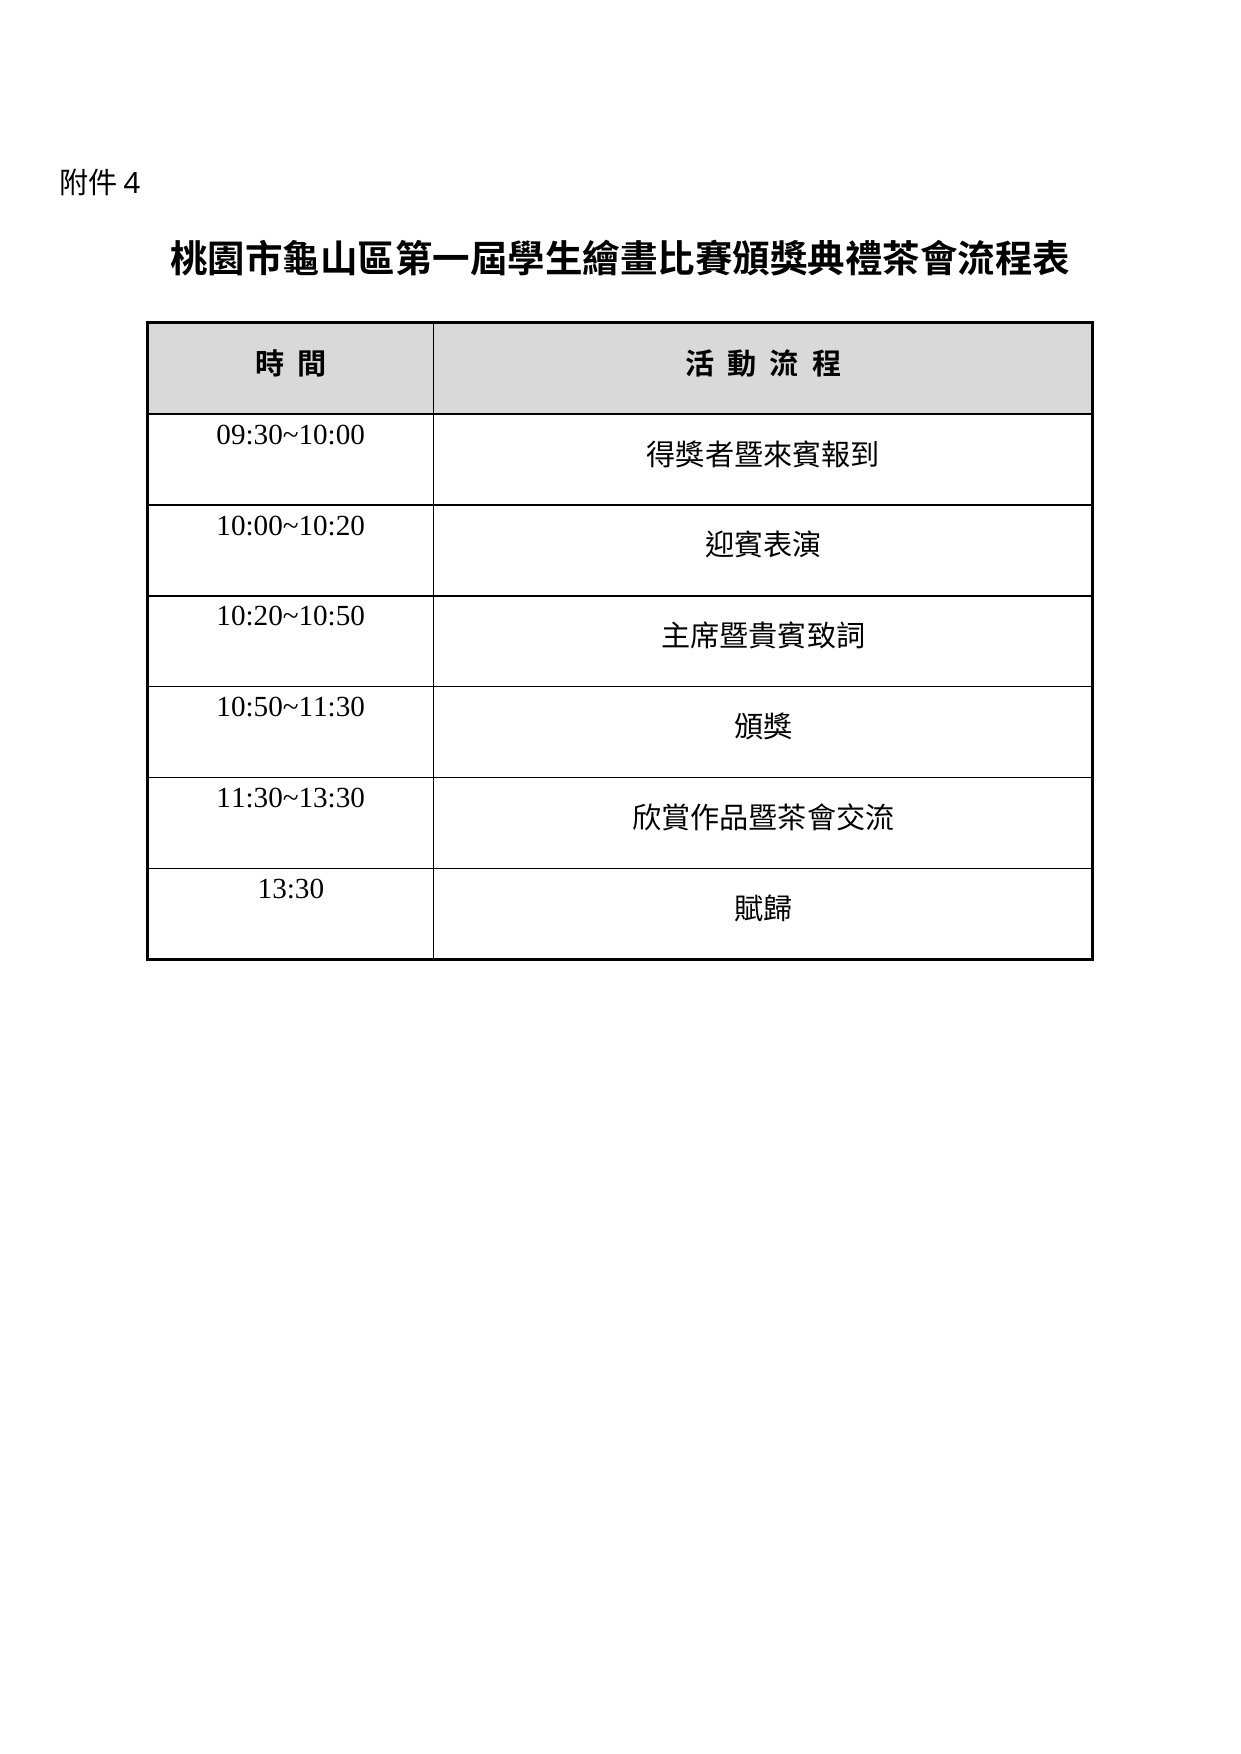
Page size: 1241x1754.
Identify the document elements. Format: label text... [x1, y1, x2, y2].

table_header 活 動 流 程 [434, 324, 1091, 413]
table_cell 13:30 [149, 869, 433, 958]
table_cell 10:50~11:30 [149, 687, 433, 777]
table_cell 主席暨貴賓致詞 [434, 597, 1091, 686]
table_cell 欣賞作品暨茶會交流 [434, 778, 1091, 867]
table_header 時 間 [149, 324, 433, 413]
table_cell 得獎者暨來賓報到 [434, 415, 1091, 504]
table_cell 頒獎 [434, 687, 1091, 777]
table_cell 10:20~10:50 [149, 597, 433, 686]
text 桃園市龜山區第一屆學生繪畫比賽頒獎典禮茶會流程表 [59, 219, 1181, 294]
table_cell 迎賓表演 [434, 506, 1091, 595]
table_cell 賦歸 [434, 869, 1091, 958]
table_cell 11:30~13:30 [149, 778, 433, 867]
table_cell 09:30~10:00 [149, 415, 433, 504]
text 附件4 [59, 144, 1181, 219]
table_cell 10:00~10:20 [149, 506, 433, 595]
